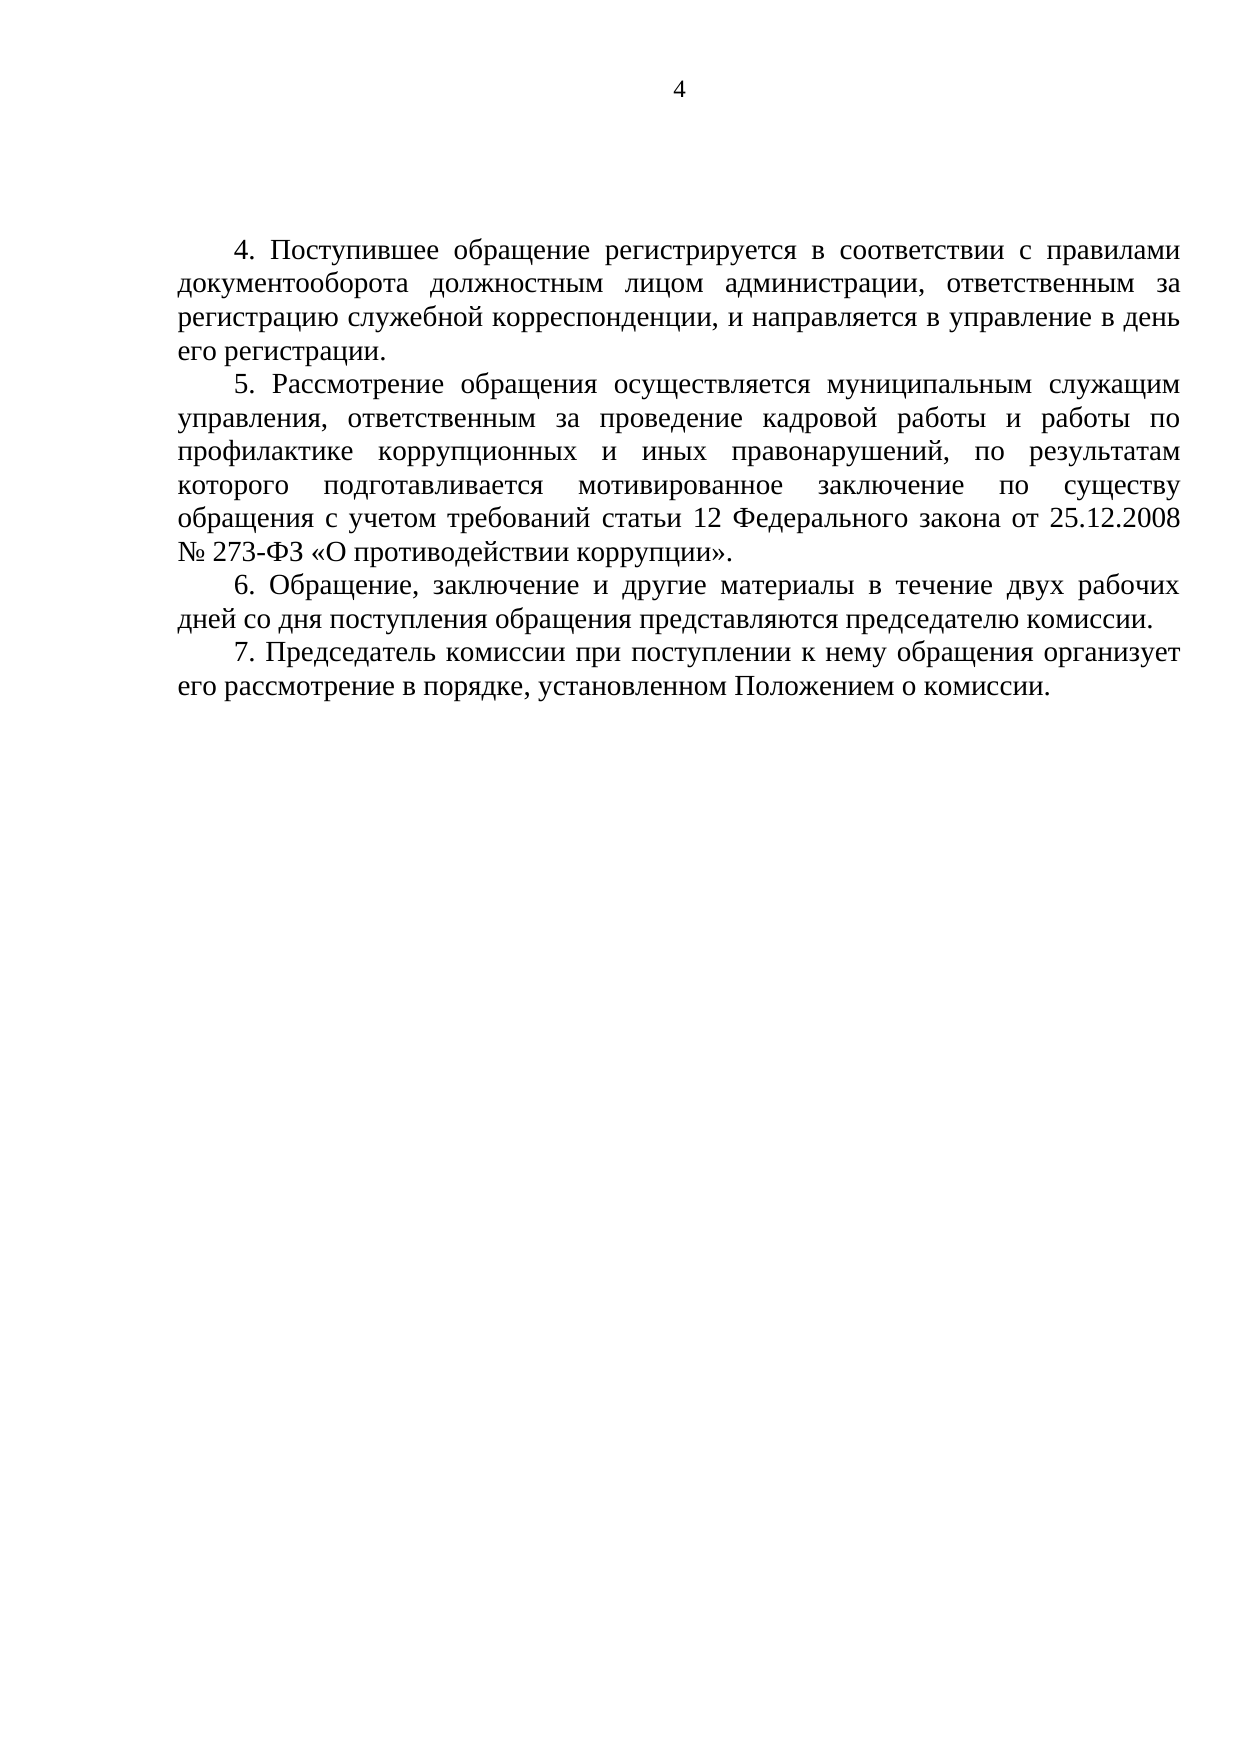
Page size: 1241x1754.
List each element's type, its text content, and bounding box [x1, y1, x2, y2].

text 7. Председатель комиссии при поступлении к нему обращения организует его рассмотрение в порядке, установленном Положением о комиссии. [177, 634, 1181, 702]
text 5. Рассмотрение обращения осуществляется муниципальным служащим управления, ответственным за проведение кадровой работы и работы по профилактике коррупционных и иных правонарушений, по результатам которого подготавливается мотивированное заключение по существу обращения с учетом требований статьи 12 Федерального закона от 25.12.2008 № 273-ФЗ «О противодействии коррупции». [177, 366, 1181, 567]
text 4. Поступившее обращение регистрируется в соответствии с правилами документооборота должностным лицом администрации, ответственным за регистрацию служебной корреспонденции, и направляется в управление в день его регистрации. [177, 232, 1181, 366]
text 6. Обращение, заключение и другие материалы в течение двух рабочих дней со дня поступления обращения представляются председателю комиссии. [177, 567, 1181, 634]
